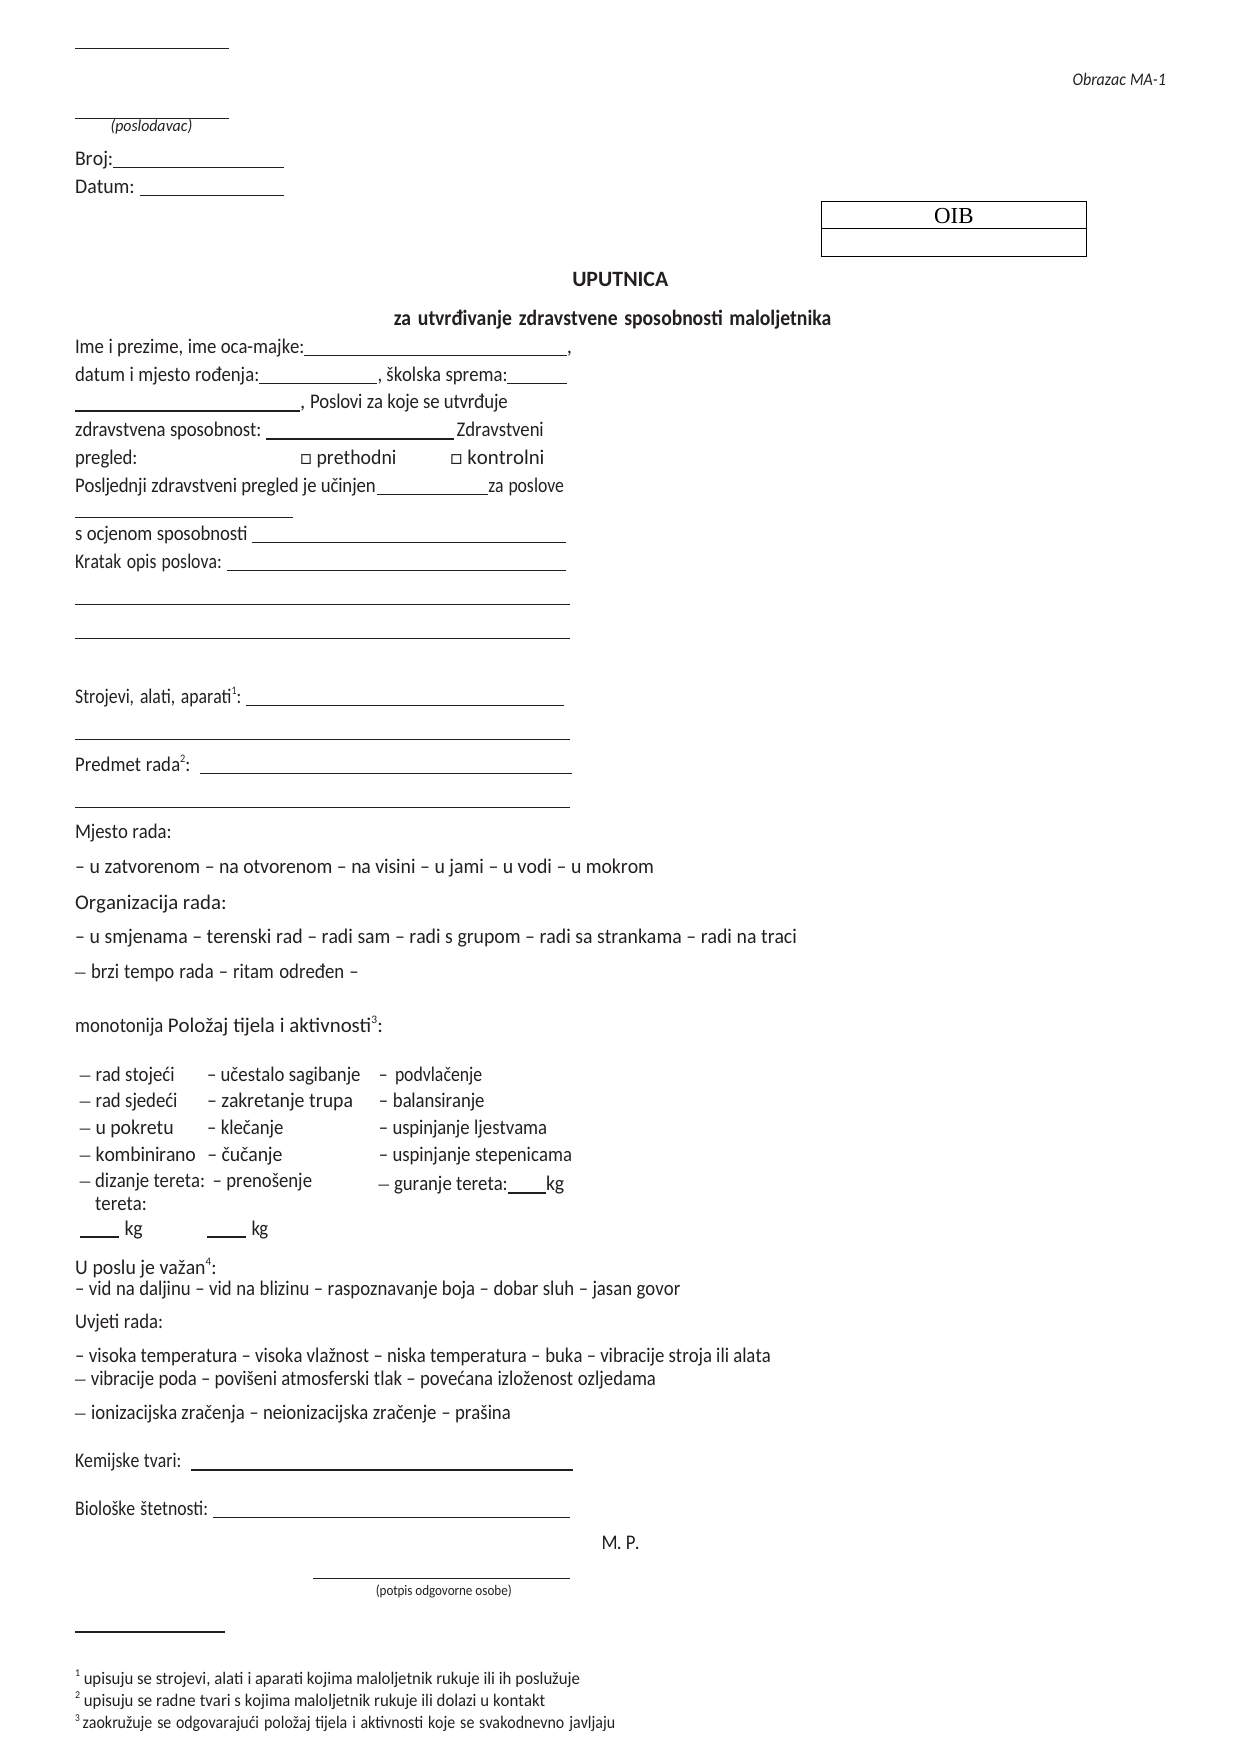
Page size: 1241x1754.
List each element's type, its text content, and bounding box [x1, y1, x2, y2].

text – vid na daljinu – vid na blizinu – raspoznavanje boja – dobar sluh – jasan govor [75, 1279, 1178, 1299]
text 1 upisuju se strojevi, alati i aparati kojima maloljetnik rukuje ili ih poslužuje [75, 1667, 1178, 1689]
text Obrazac MA-1 [64, 68, 1165, 90]
title za utvrđivanje zdravstvene sposobnosti maloljetnika [393, 304, 1178, 331]
title UPUTNICA [561, 265, 680, 292]
list rad stojeći – učestalo sagibanje – podvlačenje [79, 1067, 1178, 1085]
text Mjesto rada: [75, 818, 1178, 844]
text 3 zaokružuje se odgovarajući položaj tijela i aktivnosti koje se svakodnevno javljaju [75, 1711, 1178, 1733]
text kg kg U poslu je važan4: [75, 1215, 270, 1279]
text Ime i prezime, ime oca-majke: , datum i mjesto rođenja: , školska sprema: , Poslovi za koje se utvrđuje zdravstvena sposobnost: Zdravstveni pregled: □ prethodni □ kontrolni Posljednji zdravstveni pregled je učinjen za poslove [75, 333, 573, 498]
list rad sjedeći – zakretanje trupa – balansiranje [79, 1087, 1178, 1113]
text Predmet rada2: [75, 751, 1178, 776]
text Uvjeti rada: [75, 1309, 1178, 1334]
text Biološke štetnosti: [75, 1496, 1178, 1520]
list u pokretu – klečanje – uspinjanje ljestvama [79, 1114, 1178, 1140]
text – visoka temperatura – visoka vlažnost – niska temperatura – buka – vibracije stroja ili alata [75, 1344, 1178, 1367]
text (potpis odgovorne osobe) [376, 1582, 1178, 1599]
list dizanje tereta: – prenošenje tereta: [79, 1169, 358, 1215]
list ionizacijska zračenja – neionizacijska zračenje – prašina Kemijske tvari: [75, 1399, 573, 1473]
text – u zatvorenom – na otvorenom – na visini – u jami – u vodi – u mokrom Organizacija rada: [75, 853, 740, 914]
table_cell [822, 229, 1086, 256]
table_header OIB [822, 202, 1086, 228]
text (poslodavac) [110, 115, 1178, 135]
list brzi tempo rada – ritam određen – monotonija Položaj tijela i aktivnosti3: [75, 958, 443, 1038]
text Broj: Datum: [75, 145, 284, 198]
list guranje tereta: kg [378, 1171, 1178, 1196]
text 2 upisuju se radne tvari s kojima maloljetnik rukuje ili dolazi u kontakt [75, 1689, 1178, 1711]
list kombinirano – čučanje – uspinjanje stepenicama [79, 1142, 1178, 1167]
text M. P. [601, 1529, 1178, 1555]
text Strojevi, alati, aparati1: [75, 683, 1178, 709]
list vibracije poda – povišeni atmosferski tlak – povećana izloženost ozljedama [75, 1367, 1178, 1390]
text – u smjenama – terenski rad – radi sam – radi s grupom – radi sa strankama – radi na traci [75, 924, 1178, 948]
text s ocjenom sposobnosti Kratak opis poslova: [75, 520, 567, 573]
